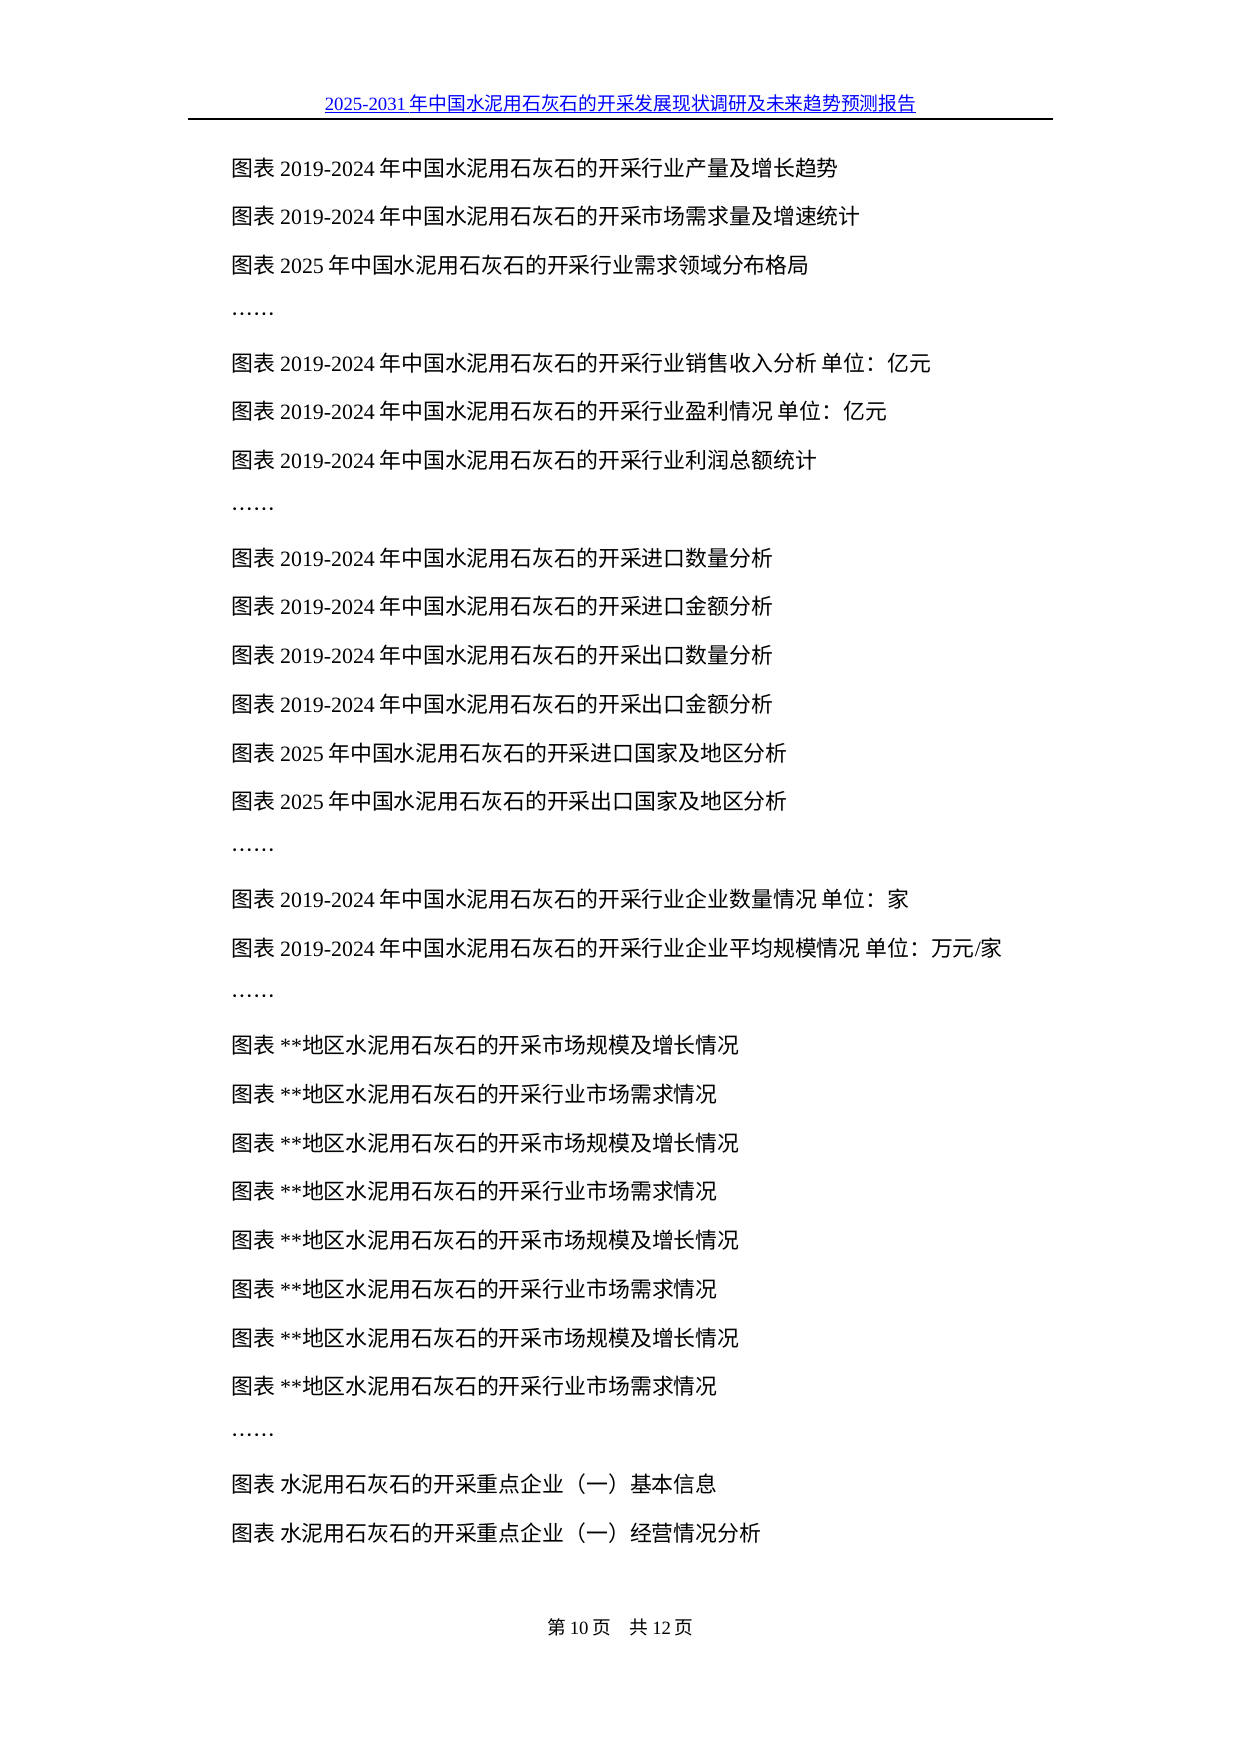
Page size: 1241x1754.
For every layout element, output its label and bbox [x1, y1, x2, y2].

text [187, 150, 1053, 1548]
